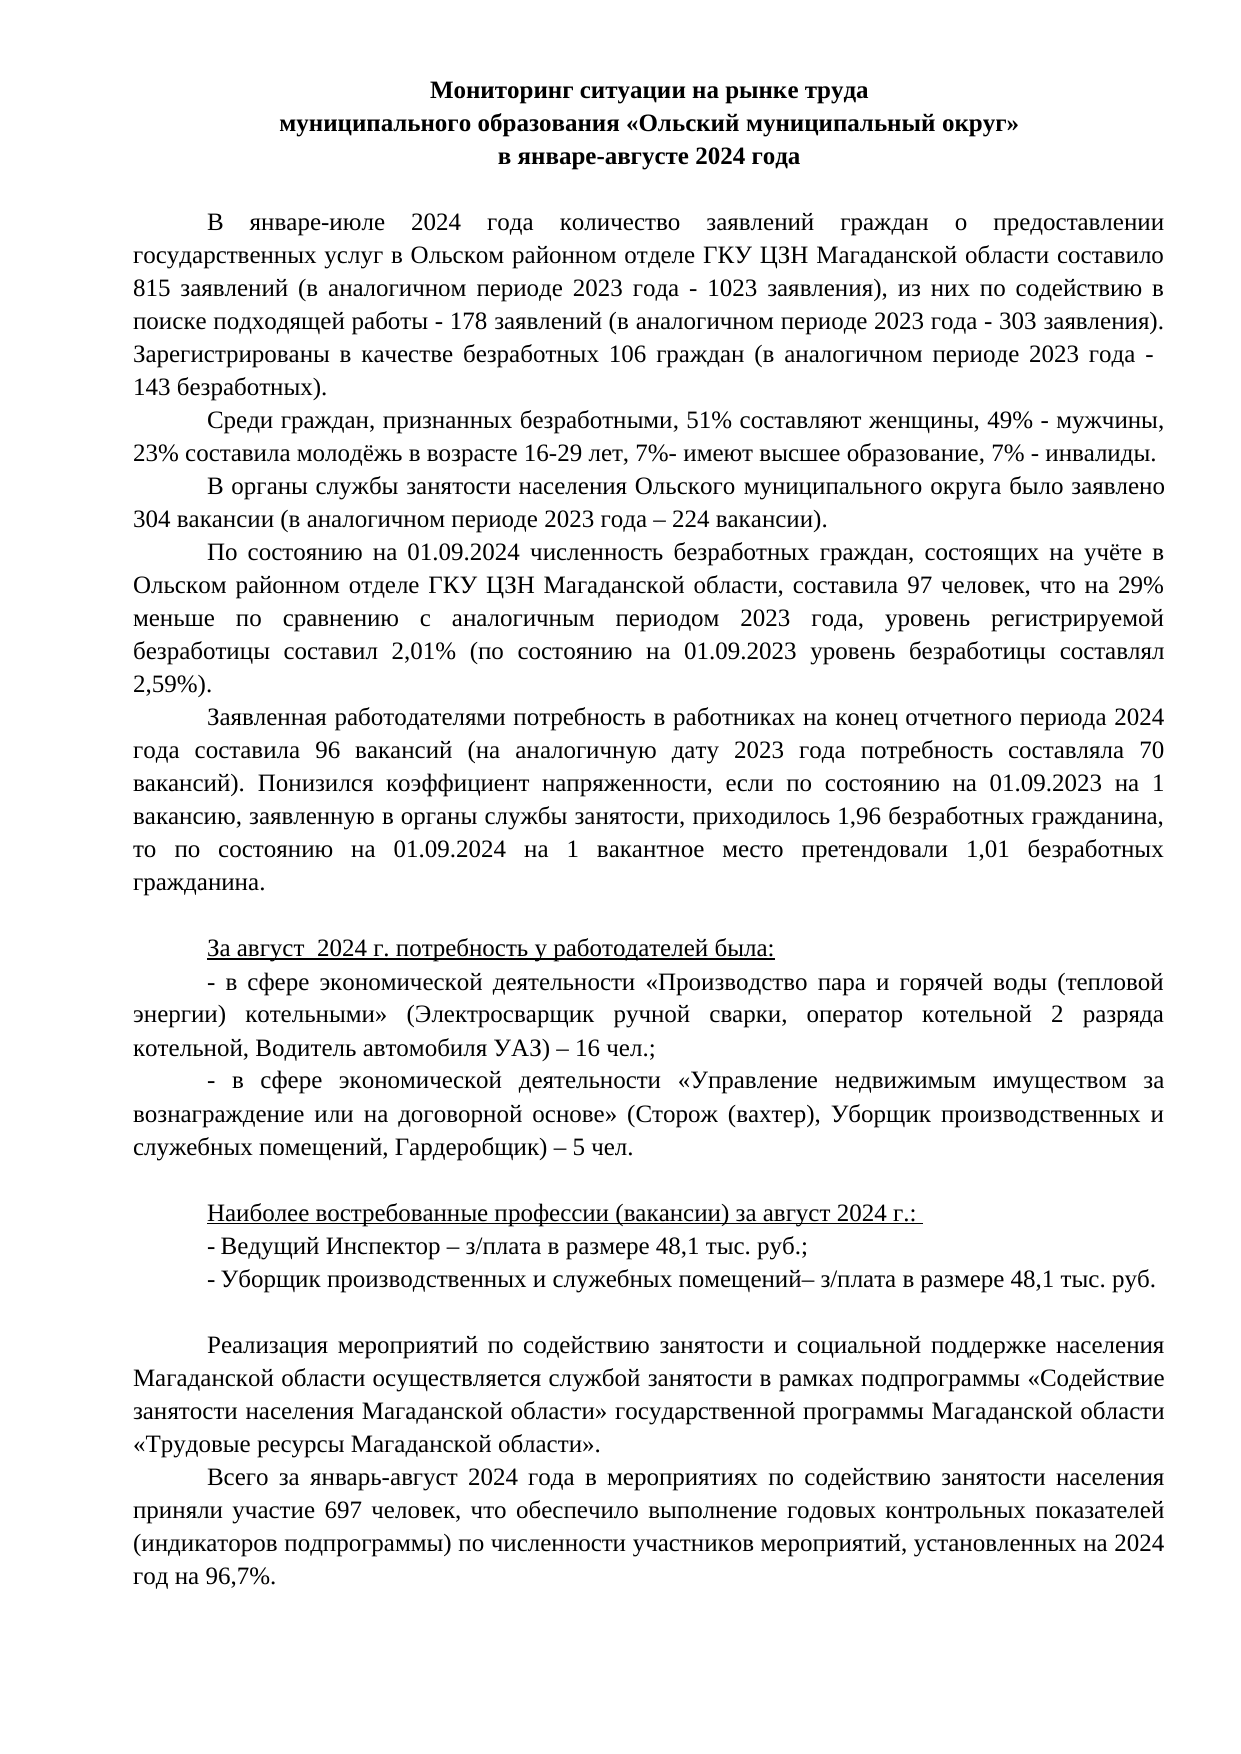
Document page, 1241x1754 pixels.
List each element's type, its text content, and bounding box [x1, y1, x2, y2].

text Всего за январь-август 2024 года в мероприятиях по содействию занятости населения приняли участие 697 человек, что обеспечило выполнение годовых контрольных показателей (индикаторов подпрограммы) по численности участников мероприятий, установленных на 2024 год на 96,7%. [133, 1462, 1165, 1590]
text - в сфере экономической деятельности «Производство пара и горячей воды (тепловой энергии) котельными» (Электросварщик ручной сварки, оператор котельной 2 разряда котельной, Водитель автомобиля УАЗ) – 16 чел.; [133, 967, 1165, 1061]
text По состоянию на 01.09.2024 численность безработных граждан, состоящих на учёте в Ольском районном отделе ГКУ ЦЗН Магаданской области, составила 97 человек, что на 29% меньше по сравнению с аналогичным периодом 2023 года, уровень регистрируемой безработицы составил 2,01% (по состоянию на 01.09.2023 уровень безработицы составлял 2,59%). [133, 537, 1165, 698]
text муниципального образования «Ольский муниципальный округ» [133, 108, 1165, 137]
text Наиболее востребованные профессии (вакансии) за август 2024 г.: [133, 1198, 1165, 1226]
text Среди граждан, признанных безработными, 51% составляют женщины, 49% - мужчины, 23% составила молодёжь в возрасте 16-29 лет, 7%- имеют высшее образование, 7% - инвалиды. [133, 405, 1165, 467]
text в январе-августе 2024 года [133, 141, 1165, 170]
text Реализация мероприятий по содействию занятости и социальной поддержке населения Магаданской области осуществляется службой занятости в рамках подпрограммы «Содействие занятости населения Магаданской области» государственной программы Магаданской области «Трудовые ресурсы Магаданской области». [133, 1330, 1165, 1458]
text - Уборщик производственных и служебных помещений– з/плата в размере 48,1 тыс. руб. [133, 1264, 1165, 1292]
text В органы службы занятости населения Ольского муниципального округа было заявлено 304 вакансии (в аналогичном периоде 2023 года – 224 вакансии). [133, 471, 1165, 533]
text За август 2024 г. потребность у работодателей была: [133, 933, 1165, 962]
text Мониторинг ситуации на рынке труда [133, 75, 1165, 104]
text Заявленная работодателями потребность в работниках на конец отчетного периода 2024 года составила 96 вакансий (на аналогичную дату 2023 года потребность составляла 70 вакансий). Понизился коэффициент напряженности, если по состоянию на 01.09.2023 на 1 вакансию, заявленную в органы службы занятости, приходилось 1,96 безработных гражданина, то по состоянию на 01.09.2024 на 1 вакантное место претендовали 1,01 безработных гражданина. [133, 702, 1165, 896]
text - в сфере экономической деятельности «Управление недвижимым имуществом за вознаграждение или на договорной основе» (Сторож (вахтер), Уборщик производственных и служебных помещений, Гардеробщик) – 5 чел. [133, 1066, 1165, 1160]
text - Ведущий Инспектор – з/плата в размере 48,1 тыс. руб.; [133, 1231, 1165, 1259]
text В январе-июле 2024 года количество заявлений граждан о предоставлении государственных услуг в Ольском районном отделе ГКУ ЦЗН Магаданской области составило 815 заявлений (в аналогичном периоде 2023 года - 1023 заявления), из них по содействию в поиске подходящей работы - 178 заявлений (в аналогичном периоде 2023 года - 303 заявления). Зарегистрированы в качестве безработных 106 граждан (в аналогичном периоде 2023 года - 143 безработных). [133, 207, 1165, 401]
